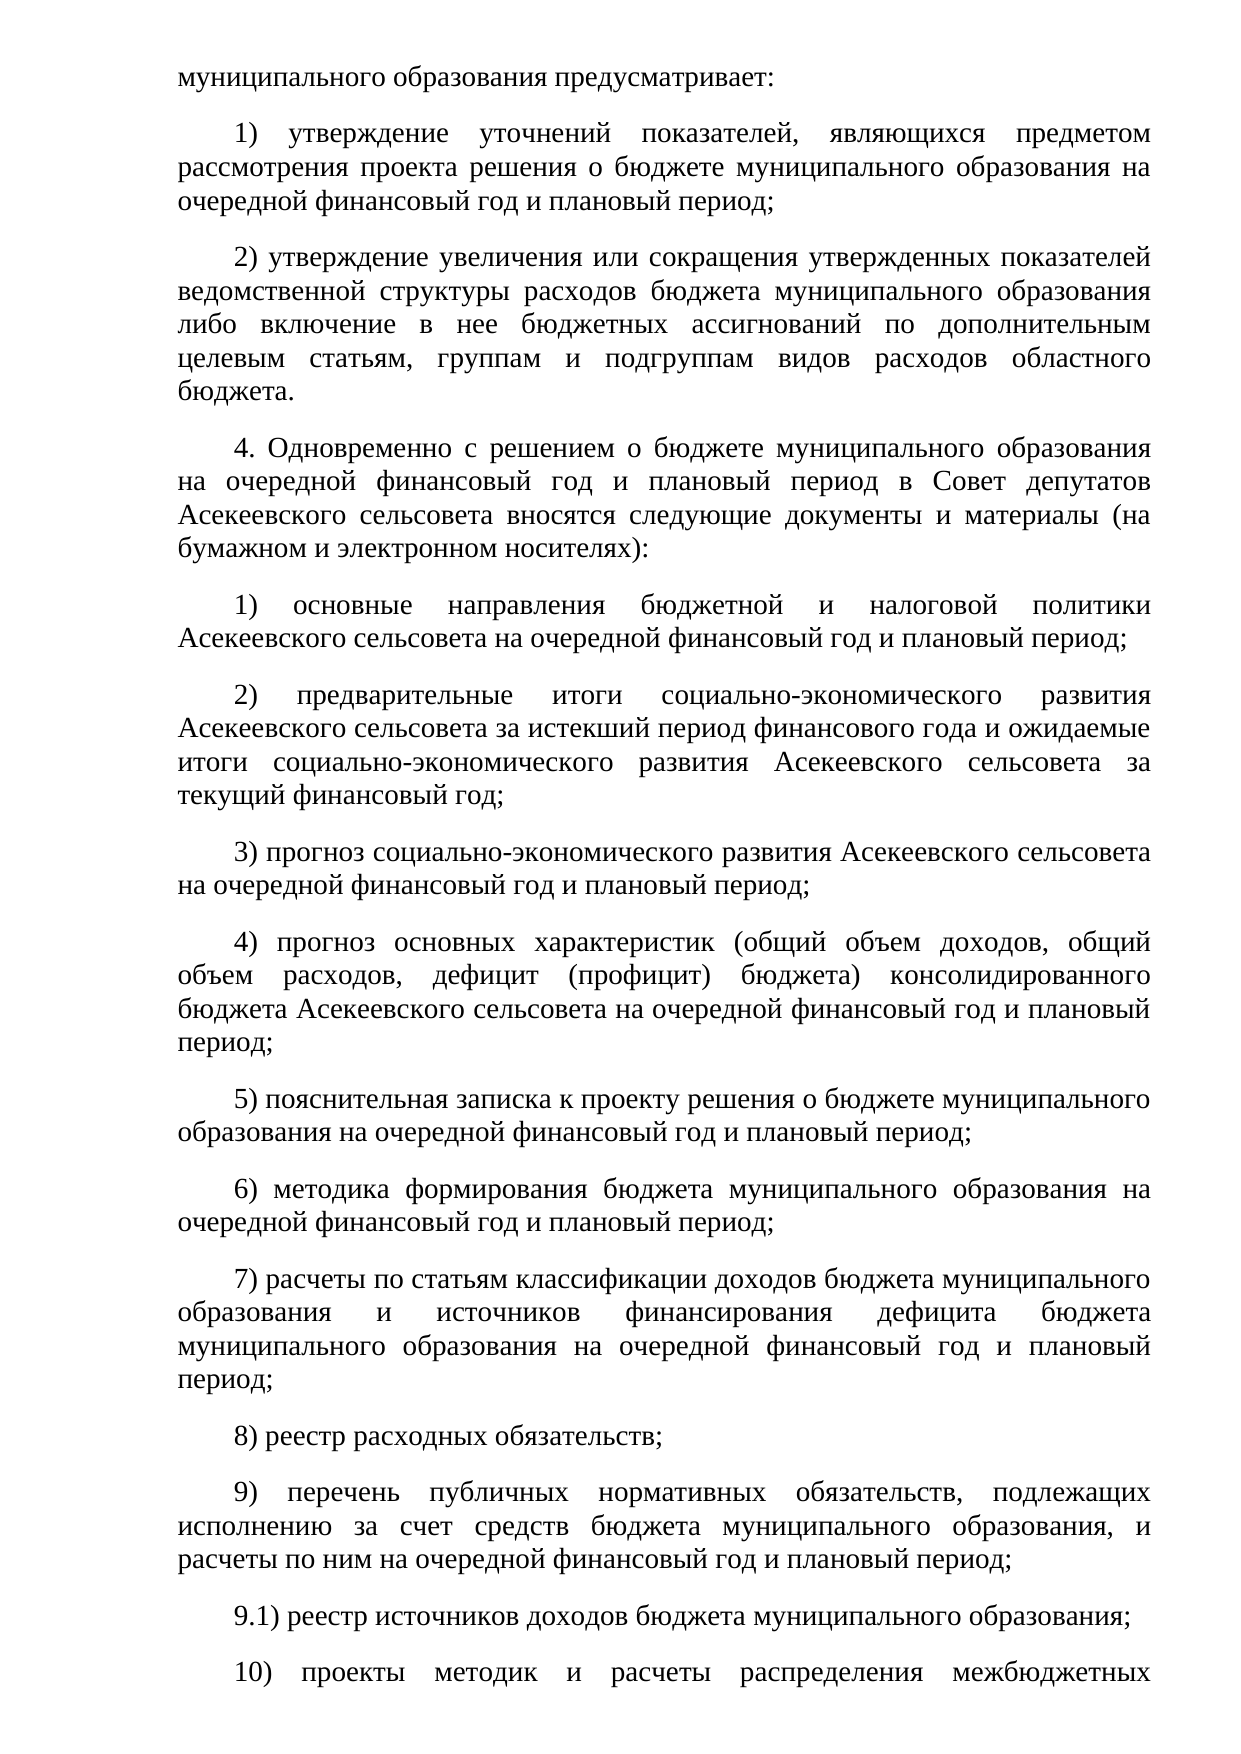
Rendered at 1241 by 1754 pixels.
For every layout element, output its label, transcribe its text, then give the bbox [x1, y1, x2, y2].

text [177, 59, 1152, 93]
text 3) прогноз социально-экономического развития Асекеевского сельсовета на очередной финансовый год и плановый период; [177, 834, 1152, 901]
text 8) реестр расходных обязательств; [177, 1418, 1152, 1452]
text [177, 1654, 1152, 1688]
text 9.1) реестр источников доходов бюджета муниципального образования; [177, 1598, 1152, 1632]
text 9) перечень публичных нормативных обязательств, подлежащих исполнению за счет средств бюджета муниципального образования, и расчеты по ним на очередной финансовый год и плановый период; [177, 1474, 1152, 1575]
text 4. Одновременно с решением о бюджете муниципального образования на очередной финансовый год и плановый период в Совет депутатов Асекеевского сельсовета вносятся следующие документы и материалы (на бумажном и электронном носителях): [177, 430, 1152, 564]
text 7) расчеты по статьям классификации доходов бюджета муниципального образования и источников финансирования дефицита бюджета муниципального образования на очередной финансовый год и плановый период; [177, 1261, 1152, 1395]
text 5) пояснительная записка к проекту решения о бюджете муниципального образования на очередной финансовый год и плановый период; [177, 1081, 1152, 1148]
text 4) прогноз основных характеристик (общий объем доходов, общий объем расходов, дефицит (профицит) бюджета) консолидированного бюджета Асекеевского сельсовета на очередной финансовый год и плановый период; [177, 924, 1152, 1058]
text 1) утверждение уточнений показателей, являющихся предметом рассмотрения проекта решения о бюджете муниципального образования на очередной финансовый год и плановый период; [177, 116, 1152, 216]
text 2) предварительные итоги социально-экономического развития Асекеевского сельсовета за истекший период финансового года и ожидаемые итоги социально-экономического развития Асекеевского сельсовета за текущий финансовый год; [177, 677, 1152, 811]
text 2) утверждение увеличения или сокращения утвержденных показателей ведомственной структуры расходов бюджета муниципального образования либо включение в нее бюджетных ассигнований по дополнительным целевым статьям, группам и подгруппам видов расходов областного бюджета. [177, 239, 1152, 407]
text 6) методика формирования бюджета муниципального образования на очередной финансовый год и плановый период; [177, 1171, 1152, 1238]
text 1) основные направления бюджетной и налоговой политики Асекеевского сельсовета на очередной финансовый год и плановый период; [177, 587, 1152, 654]
